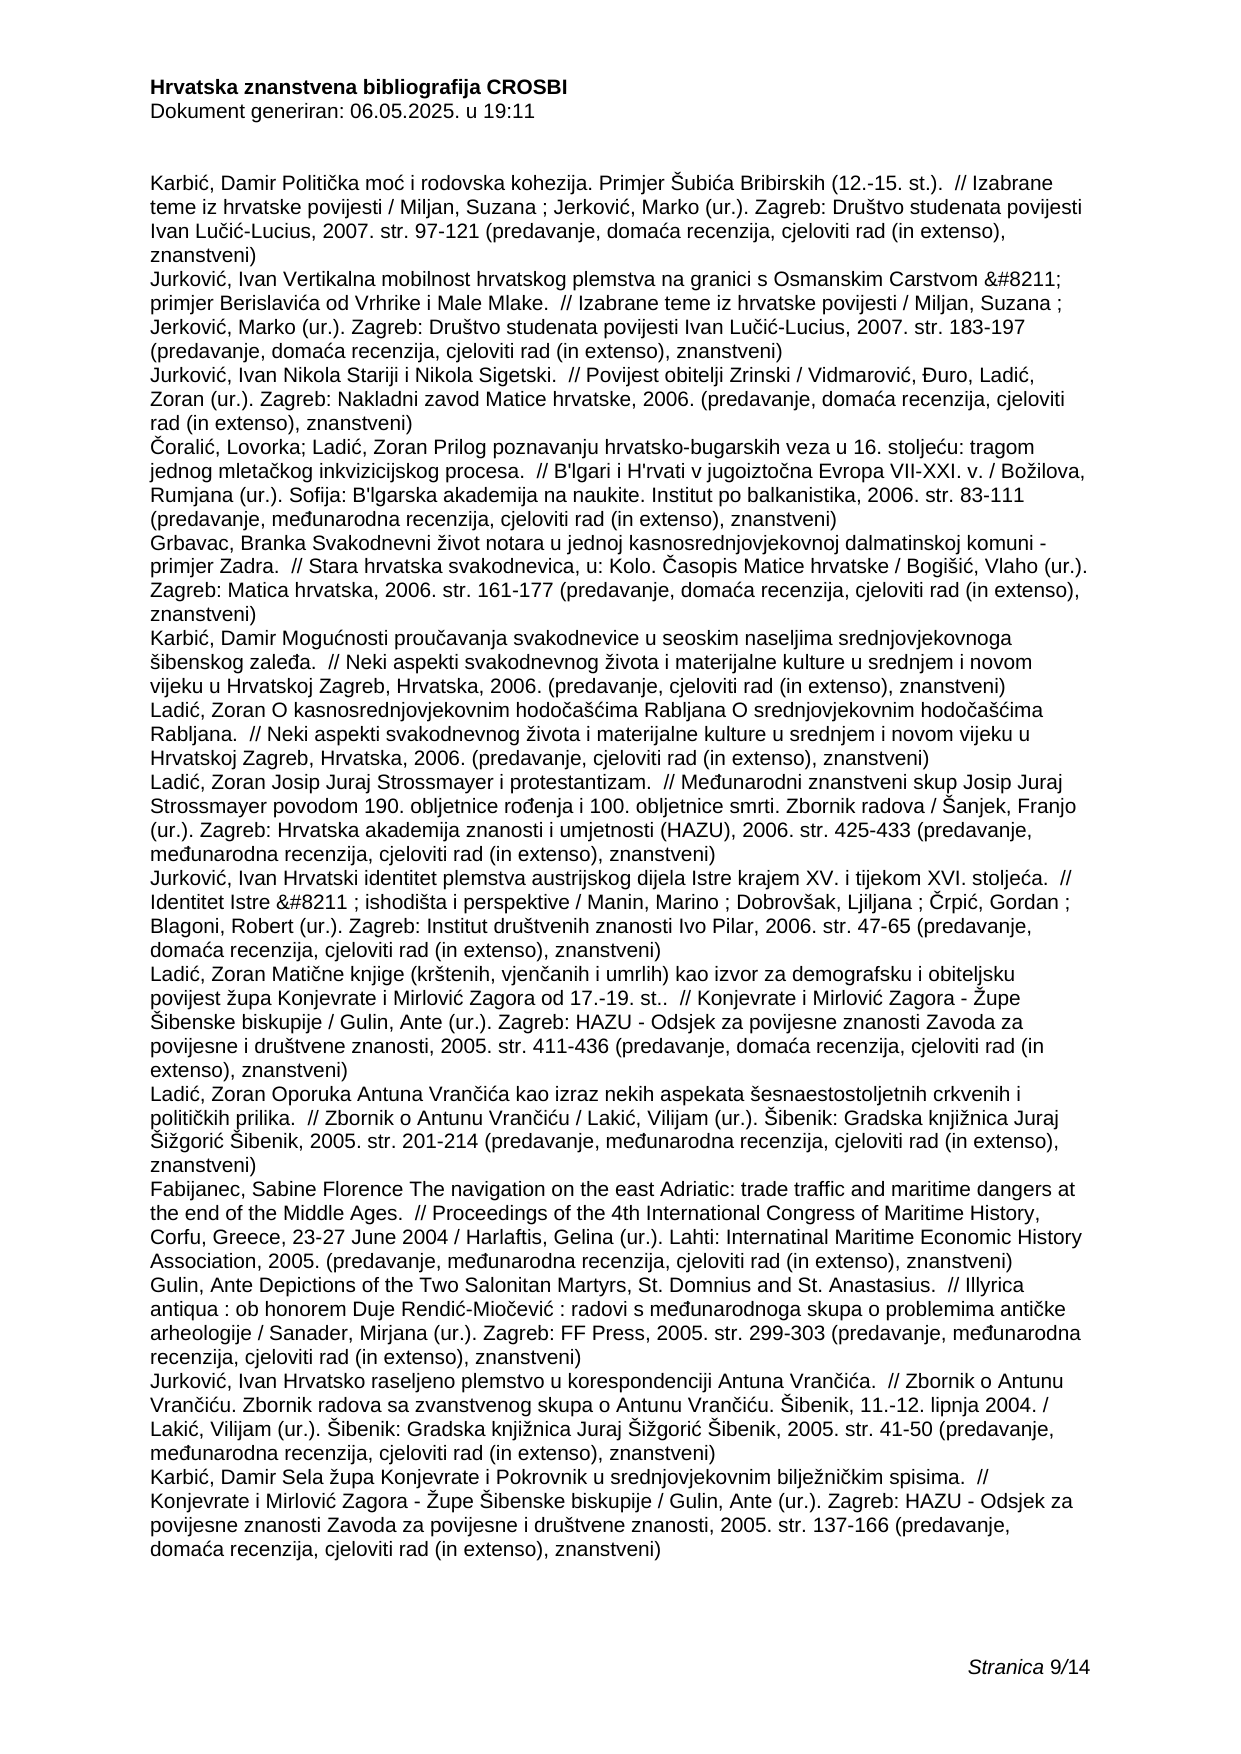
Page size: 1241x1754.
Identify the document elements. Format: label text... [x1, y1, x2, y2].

text Čoralić, Lovorka; Ladić, Zoran [150, 434, 1090, 530]
text Jurković, Ivan [150, 866, 1090, 962]
text Ladić, Zoran [150, 770, 1090, 866]
text Jurković, Ivan [150, 363, 1090, 434]
text Karbić, Damir [150, 1465, 1090, 1561]
text Fabijanec, Sabine Florence [150, 1177, 1090, 1273]
text Karbić, Damir [150, 626, 1090, 698]
text Grbavac, Branka [150, 530, 1090, 626]
text Karbić, Damir [150, 171, 1090, 267]
text Gulin, Ante [150, 1273, 1090, 1369]
text Ladić, Zoran [150, 1081, 1090, 1177]
text Ladić, Zoran [150, 698, 1090, 770]
text Jurković, Ivan [150, 1369, 1090, 1465]
text Ladić, Zoran [150, 962, 1090, 1081]
text Jurković, Ivan [150, 267, 1090, 363]
